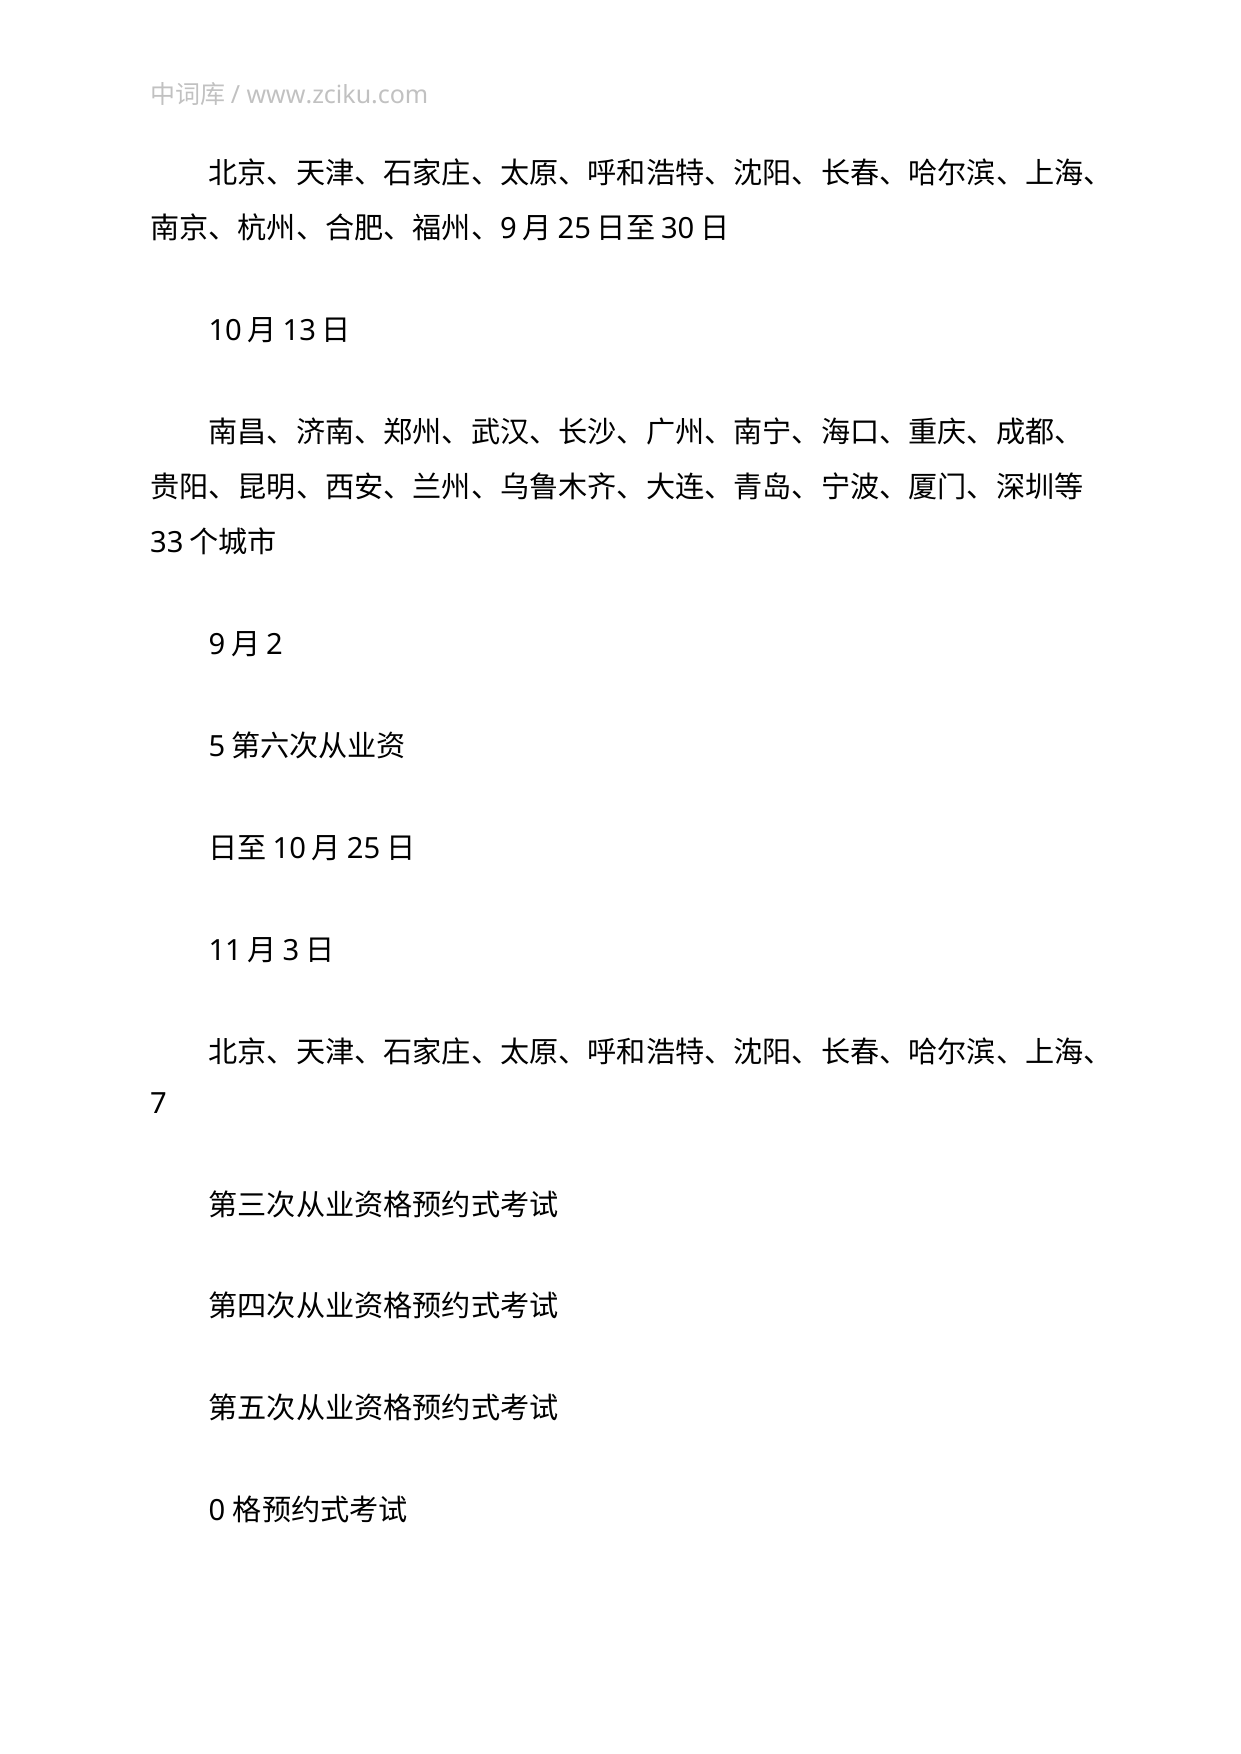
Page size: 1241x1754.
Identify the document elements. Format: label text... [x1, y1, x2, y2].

text 北京、天津、石家庄、太原、呼和浩特、沈阳、长春、哈尔滨、上海、南京、杭州、合肥、福州、9月25日至30日 [150, 150, 1090, 247]
text 11月3日 [150, 927, 1090, 969]
text 第五次从业资格预约式考试 [150, 1385, 1090, 1427]
text 第三次从业资格预约式考试 [150, 1181, 1090, 1223]
text 9月2 [150, 621, 1090, 663]
text 南昌、济南、郑州、武汉、长沙、广州、南宁、海口、重庆、成都、贵阳、昆明、西安、兰州、乌鲁木齐、大连、青岛、宁波、厦门、深圳等33个城市 [150, 409, 1090, 561]
text 5第六次从业资 [150, 723, 1090, 765]
text 日至10月25日 [150, 824, 1090, 867]
text 10月13日 [150, 307, 1090, 349]
text 0 格预约式考试 [150, 1486, 1090, 1529]
text 第四次从业资格预约式考试 [150, 1283, 1090, 1325]
text 北京、天津、石家庄、太原、呼和浩特、沈阳、长春、哈尔滨、上海、7 [150, 1028, 1090, 1122]
